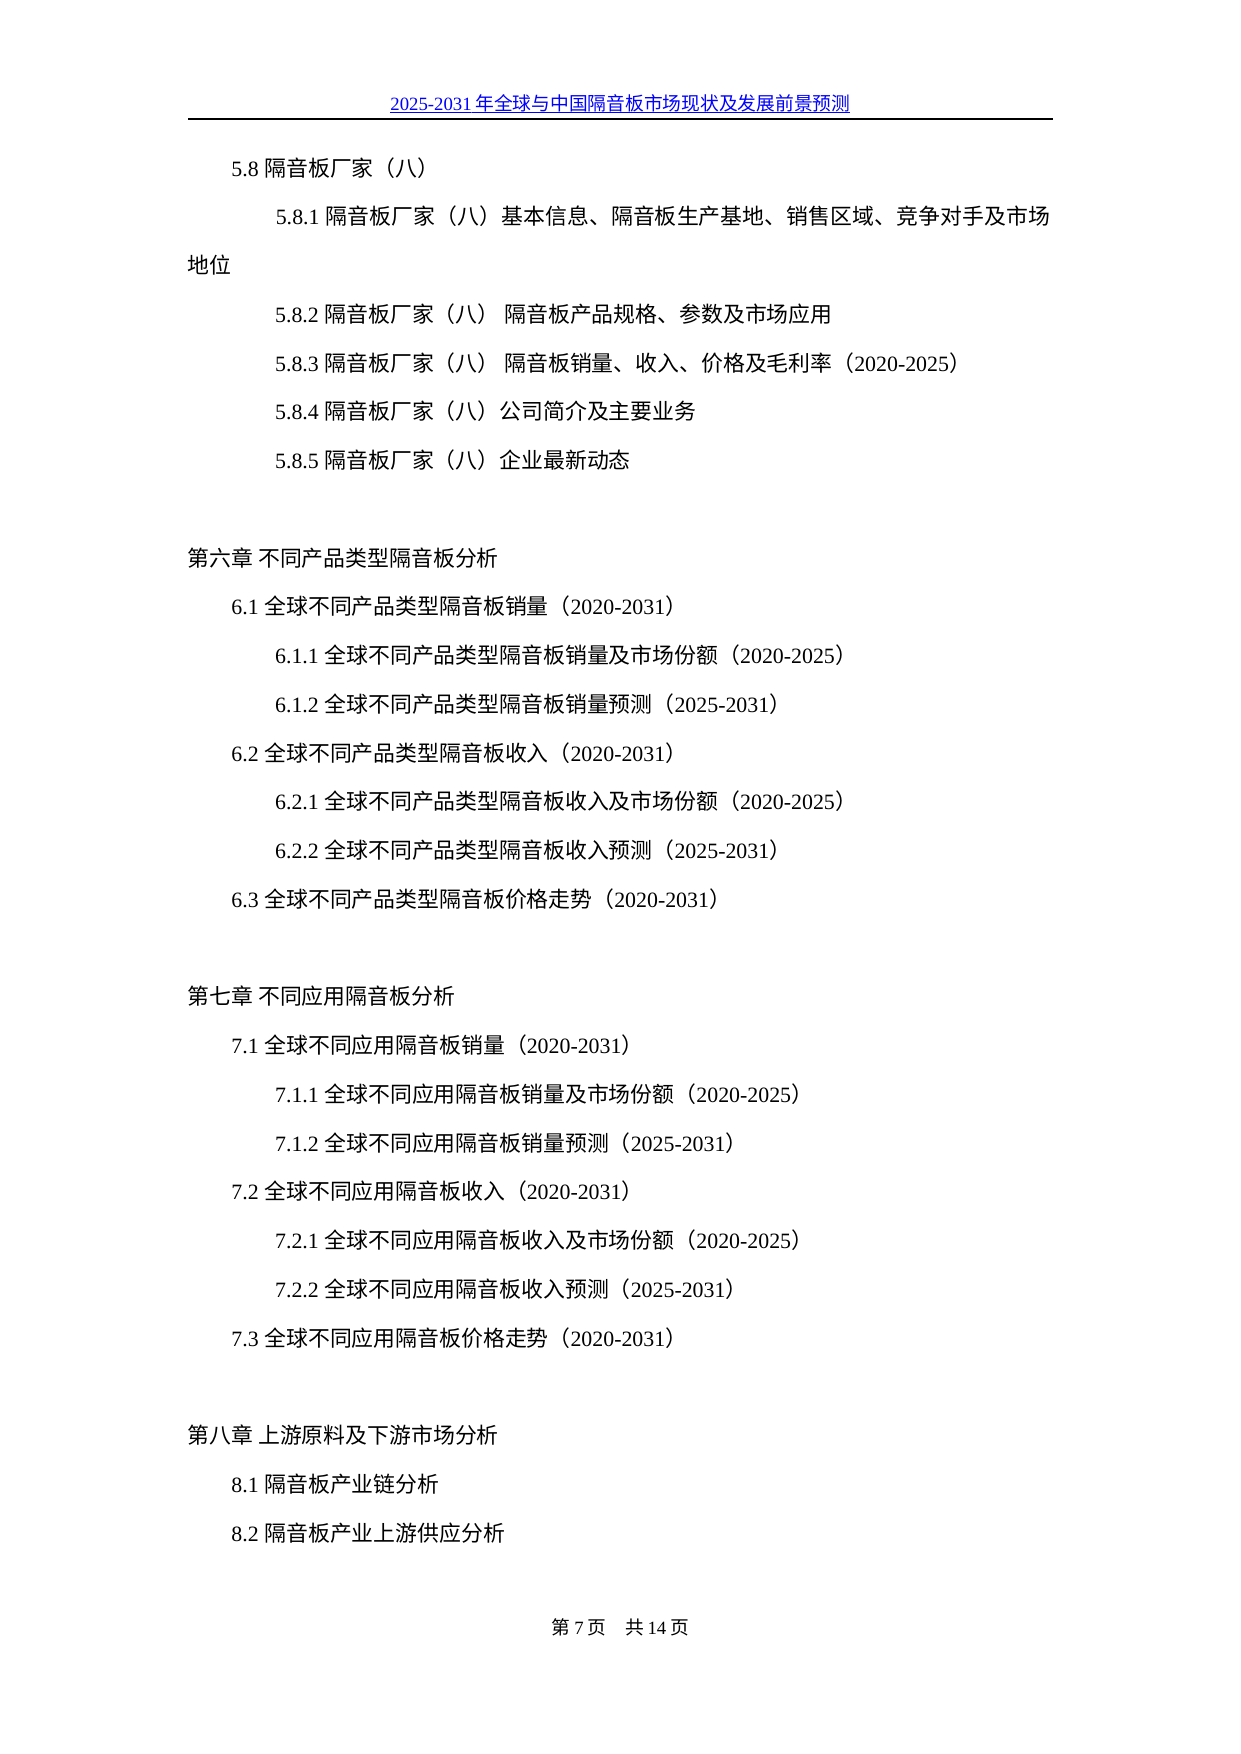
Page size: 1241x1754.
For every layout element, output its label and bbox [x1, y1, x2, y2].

text [187, 150, 1053, 1548]
